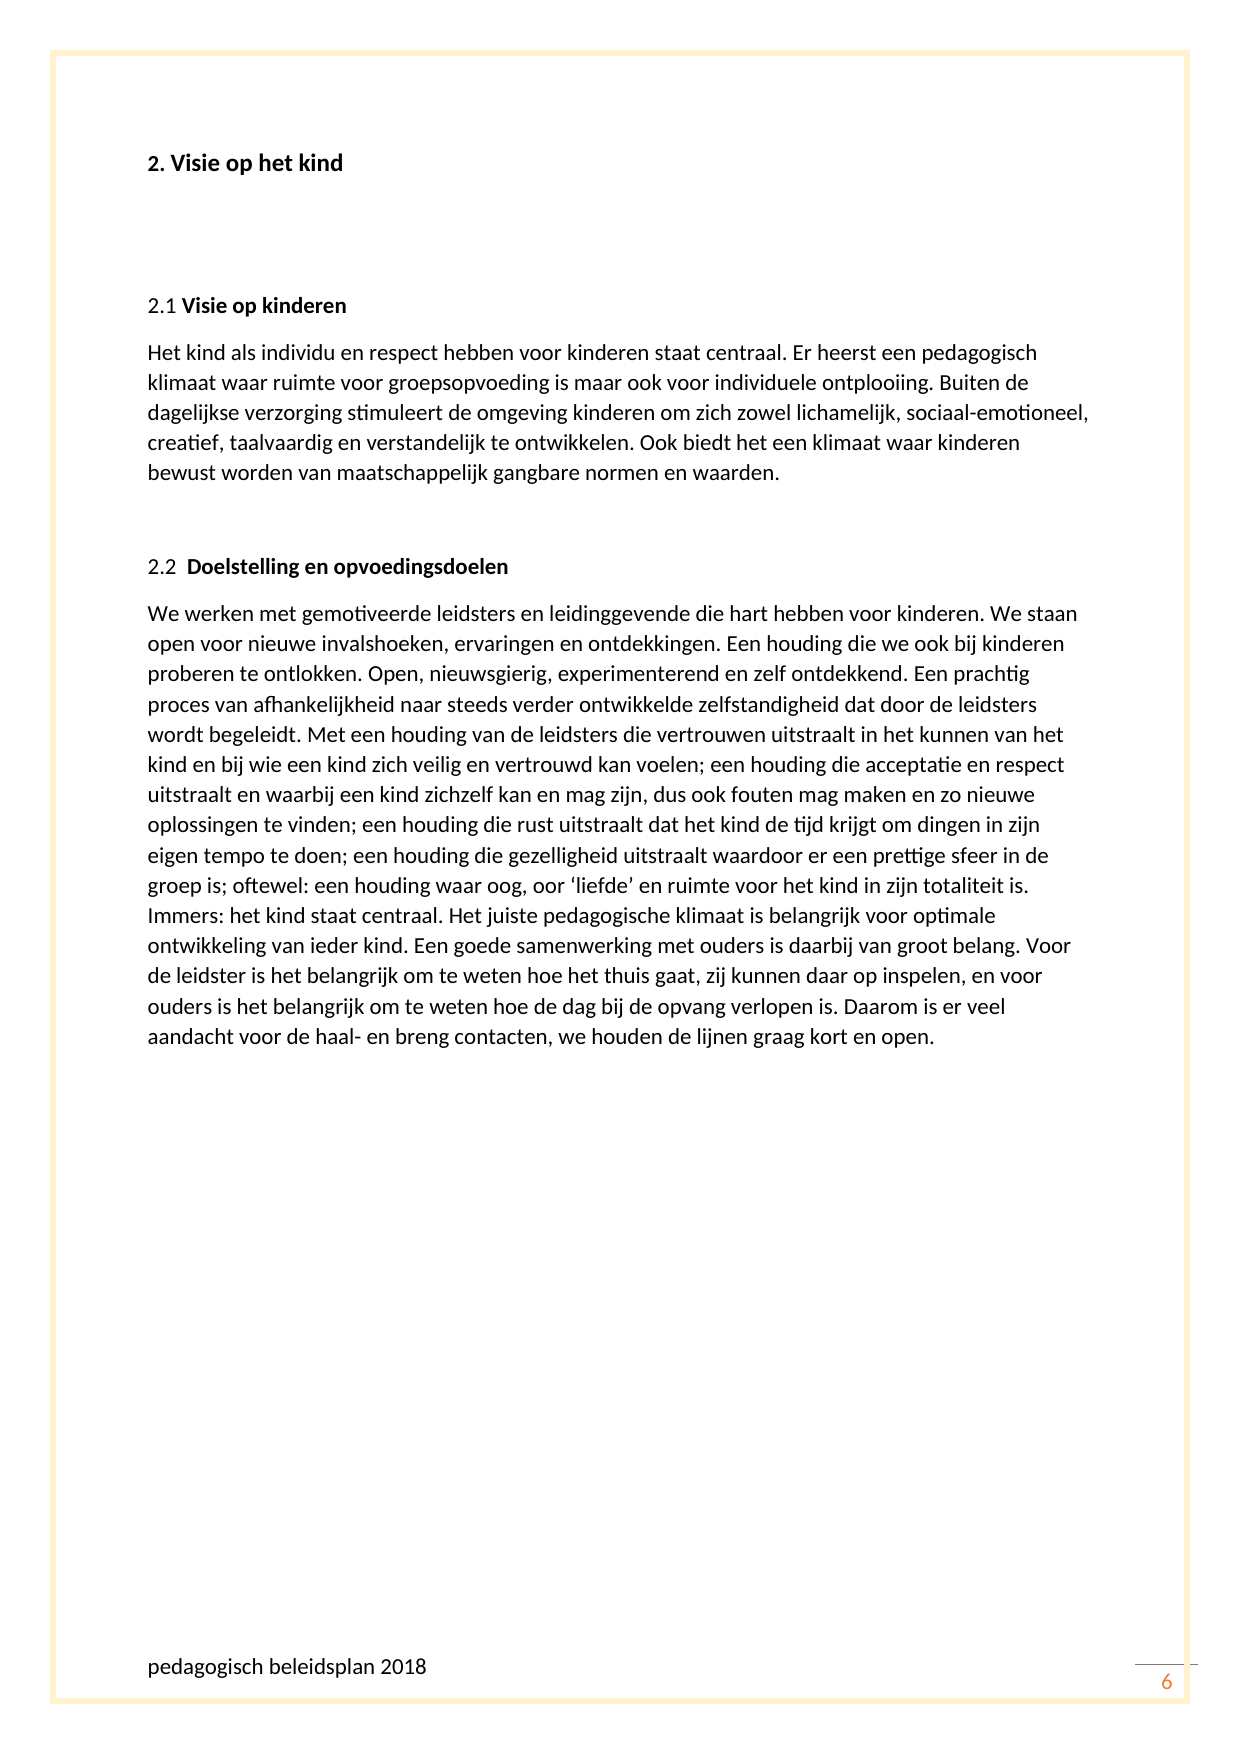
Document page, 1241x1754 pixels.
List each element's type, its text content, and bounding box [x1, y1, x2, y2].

text 2. Visie op het kind [147, 147, 1093, 178]
text 2.1 Visie op kinderen [147, 291, 1093, 319]
text We werken met gemotiveerde leidsters en leidinggevende die hart hebben voor kinderen. We staan open voor nieuwe invalshoeken, ervaringen en ontdekkingen. Een houding die we ook bij kinderen proberen te ontlokken. Open, nieuwsgierig, experimenterend en zelf ontdekkend. Een prachtig proces van afhankelijkheid naar steeds verder ontwikkelde zelfstandigheid dat door de leidsters wordt begeleidt. Met een houding van de leidsters die vertrouwen uitstraalt in het kunnen van het kind en bij wie een kind zich veilig en vertrouwd kan voelen; een houding die acceptatie en respect uitstraalt en waarbij een kind zichzelf kan en mag zijn, dus ook fouten mag maken en zo nieuwe oplossingen te vinden; een houding die rust uitstraalt dat het kind de tijd krijgt om dingen in zijn eigen tempo te doen; een houding die gezelligheid uitstraalt waardoor er een prettige sfeer in de groep is; oftewel: een houding waar oog, oor ‘liefde’ en ruimte voor het kind in zijn totaliteit is. Immers: het kind staat centraal. Het juiste pedagogische klimaat is belangrijk voor optimale ontwikkeling van ieder kind. Een goede samenwerking met ouders is daarbij van groot belang. Voor de leidster is het belangrijk om te weten hoe het thuis gaat, zij kunnen daar op inspelen, en voor ouders is het belangrijk om te weten hoe de dag bij de opvang verlopen is. Daarom is er veel aandacht voor de haal- en breng contacten, we houden de lijnen graag kort en open. [147, 599, 1093, 1050]
text Het kind als individu en respect hebben voor kinderen staat centraal. Er heerst een pedagogisch klimaat waar ruimte voor groepsopvoeding is maar ook voor individuele ontplooiing. Buiten de dagelijkse verzorging stimuleert de omgeving kinderen om zich zowel lichamelijk, sociaal-emotioneel, creatief, taalvaardig en verstandelijk te ontwikkelen. Ook biedt het een klimaat waar kinderen bewust worden van maatschappelijk gangbare normen en waarden. [147, 338, 1093, 487]
text 2.2 Doelstelling en opvoedingsdoelen [147, 552, 1093, 580]
